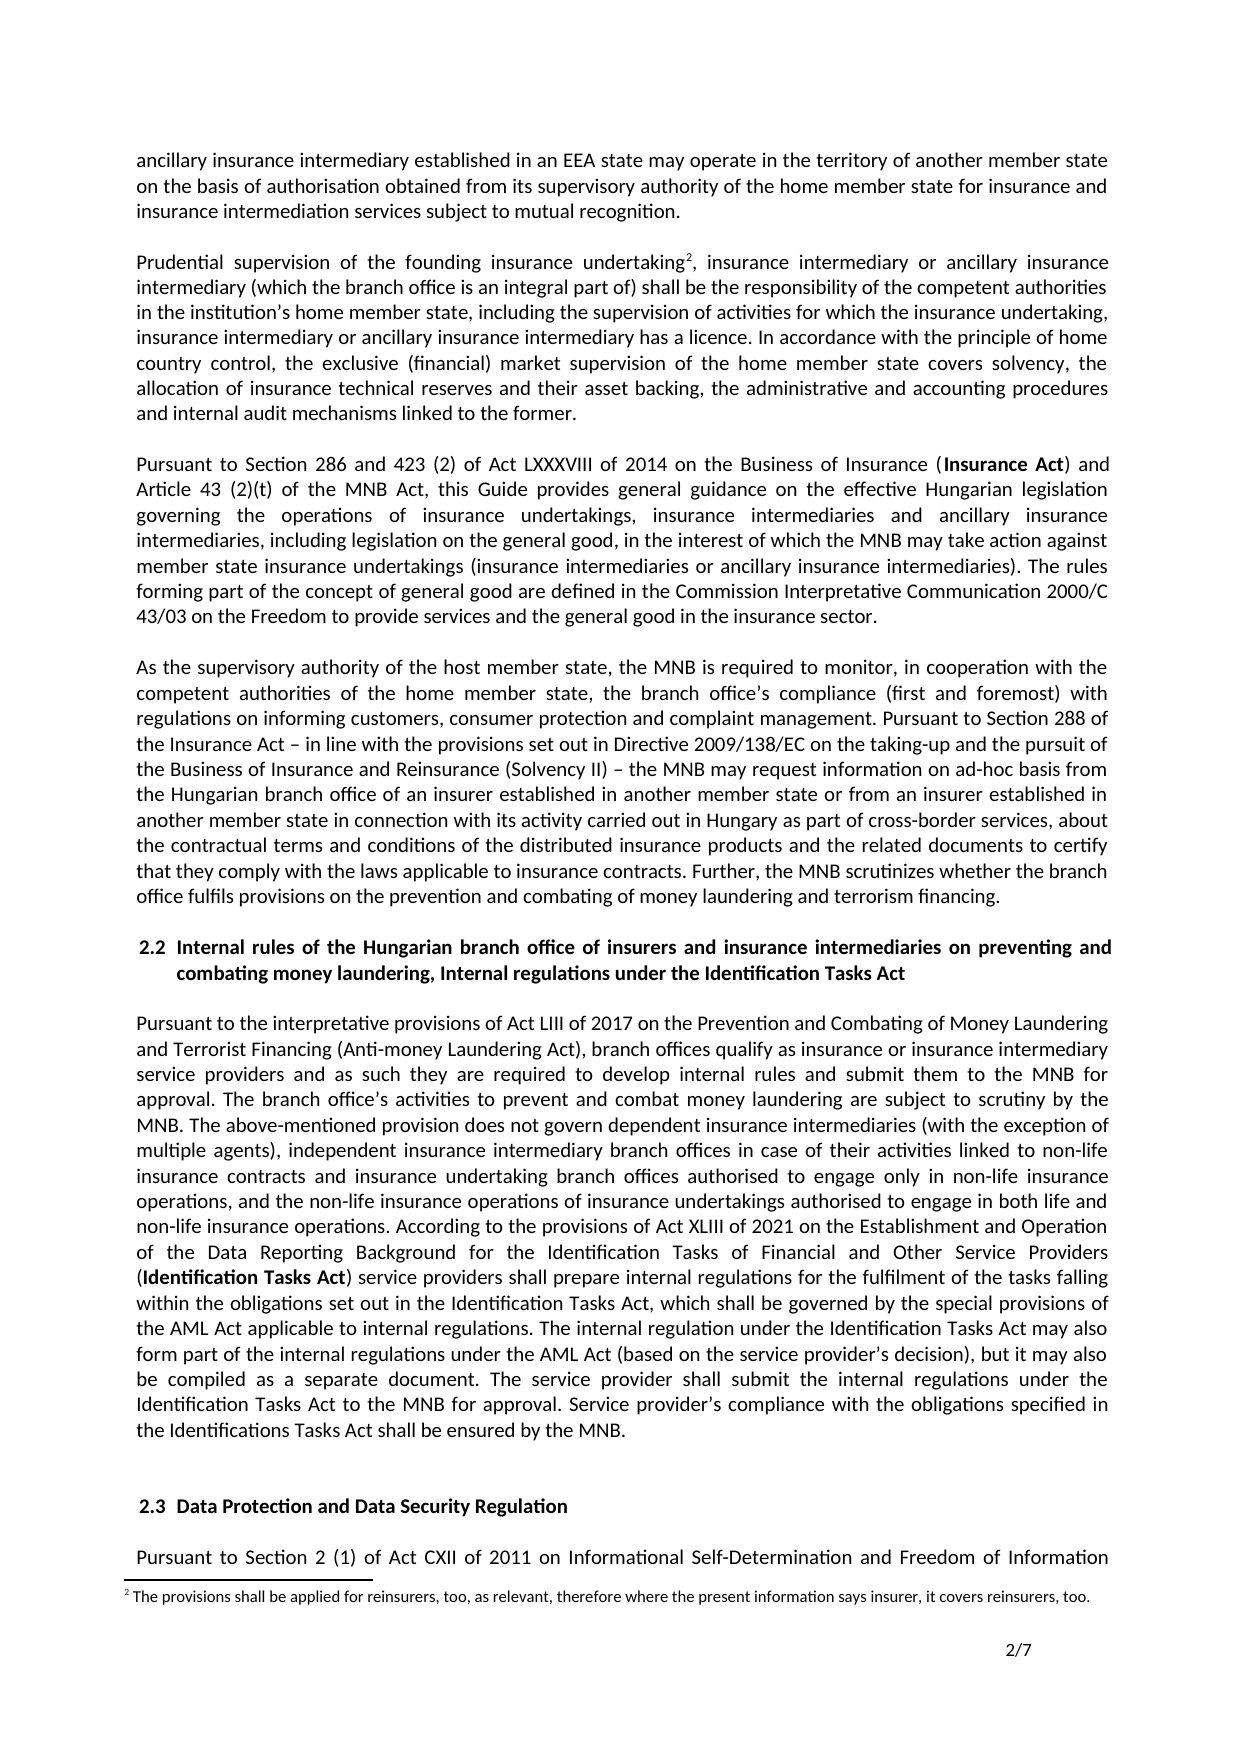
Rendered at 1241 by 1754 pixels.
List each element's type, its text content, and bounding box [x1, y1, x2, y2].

list Internal rules of the Hungarian branch office of insurers and insurance intermediaries on preventing and combating money laundering, Internal regulations under the Identification Tasks Act [139, 934, 1113, 985]
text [136, 148, 1110, 224]
text As the supervisory authority of the host member state, the MNB is required to monitor, in cooperation with the competent authorities of the home member state, the branch office’s compliance (first and foremost) with regulations on informing customers, consumer protection and complaint management. Pursuant to Section 288 of the Insurance Act – in line with the provisions set out in Directive 2009/138/EC on the taking-up and the pursuit of the Business of Insurance and Reinsurance (Solvency II) – the MNB may request information on ad-hoc basis from the Hungarian branch office of an insurer established in another member state or from an insurer established in another member state in connection with its activity carried out in Hungary as part of cross-border services, about the contractual terms and conditions of the distributed insurance products and the related documents to certify that they comply with the laws applicable to insurance contracts. Further, the MNB scrutinizes whether the branch office fulfils provisions on the prevention and combating of money laundering and terrorism financing. [136, 654, 1110, 909]
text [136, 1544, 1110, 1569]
text Pursuant to the interpretative provisions of Act LIII of 2017 on the Prevention and Combating of Money Laundering and Terrorist Financing (Anti-money Laundering Act), branch offices qualify as insurance or insurance intermediary service providers and as such they are required to develop internal rules and submit them to the MNB for approval. The branch office’s activities to prevent and combat money laundering are subject to scrutiny by the MNB. The above-mentioned provision does not govern dependent insurance intermediaries (with the exception of multiple agents), independent insurance intermediary branch offices in case of their activities linked to non-life insurance contracts and insurance undertaking branch offices authorised to engage only in non-life insurance operations, and the non-life insurance operations of insurance undertakings authorised to engage in both life and non-life insurance operations. According to the provisions of Act XLIII of 2021 on the Establishment and Operation of the Data Reporting Background for the Identification Tasks of Financial and Other Service Providers (Identification Tasks Act) service providers shall prepare internal regulations for the fulfilment of the tasks falling within the obligations set out in the Identification Tasks Act, which shall be governed by the special provisions of the AML Act applicable to internal regulations. The internal regulation under the Identification Tasks Act may also form part of the internal regulations under the AML Act (based on the service provider’s decision), but it may also be compiled as a separate document. The service provider shall submit the internal regulations under the Identification Tasks Act to the MNB for approval. Service provider’s compliance with the obligations specified in the Identifications Tasks Act shall be ensured by the MNB. [136, 1010, 1110, 1442]
list Data Protection and Data Security Regulation [139, 1493, 884, 1519]
text Pursuant to Section 286 and 423 (2) of Act LXXXVIII of 2014 on the Business of Insurance (Insurance Act) and Article 43 (2)(t) of the MNB Act, this Guide provides general guidance on the effective Hungarian legislation governing the operations of insurance undertakings, insurance intermediaries and ancillary insurance intermediaries, including legislation on the general good, in the interest of which the MNB may take action against member state insurance undertakings (insurance intermediaries or ancillary insurance intermediaries). The rules forming part of the concept of general good are defined in the Commission Interpretative Communication 2000/C 43/03 on the Freedom to provide services and the general good in the insurance sector. [136, 451, 1110, 629]
text Prudential supervision of the founding insurance undertaking, insurance intermediary or ancillary insurance intermediary (which the branch office is an integral part of) shall be the responsibility of the competent authorities in the institution’s home member state, including the supervision of activities for which the insurance undertaking, insurance intermediary or ancillary insurance intermediary has a licence. In accordance with the principle of home country control, the exclusive (financial) market supervision of the home member state covers solvency, the allocation of insurance technical reserves and their asset backing, the administrative and accounting procedures and internal audit mechanisms linked to the former. [136, 249, 1109, 426]
